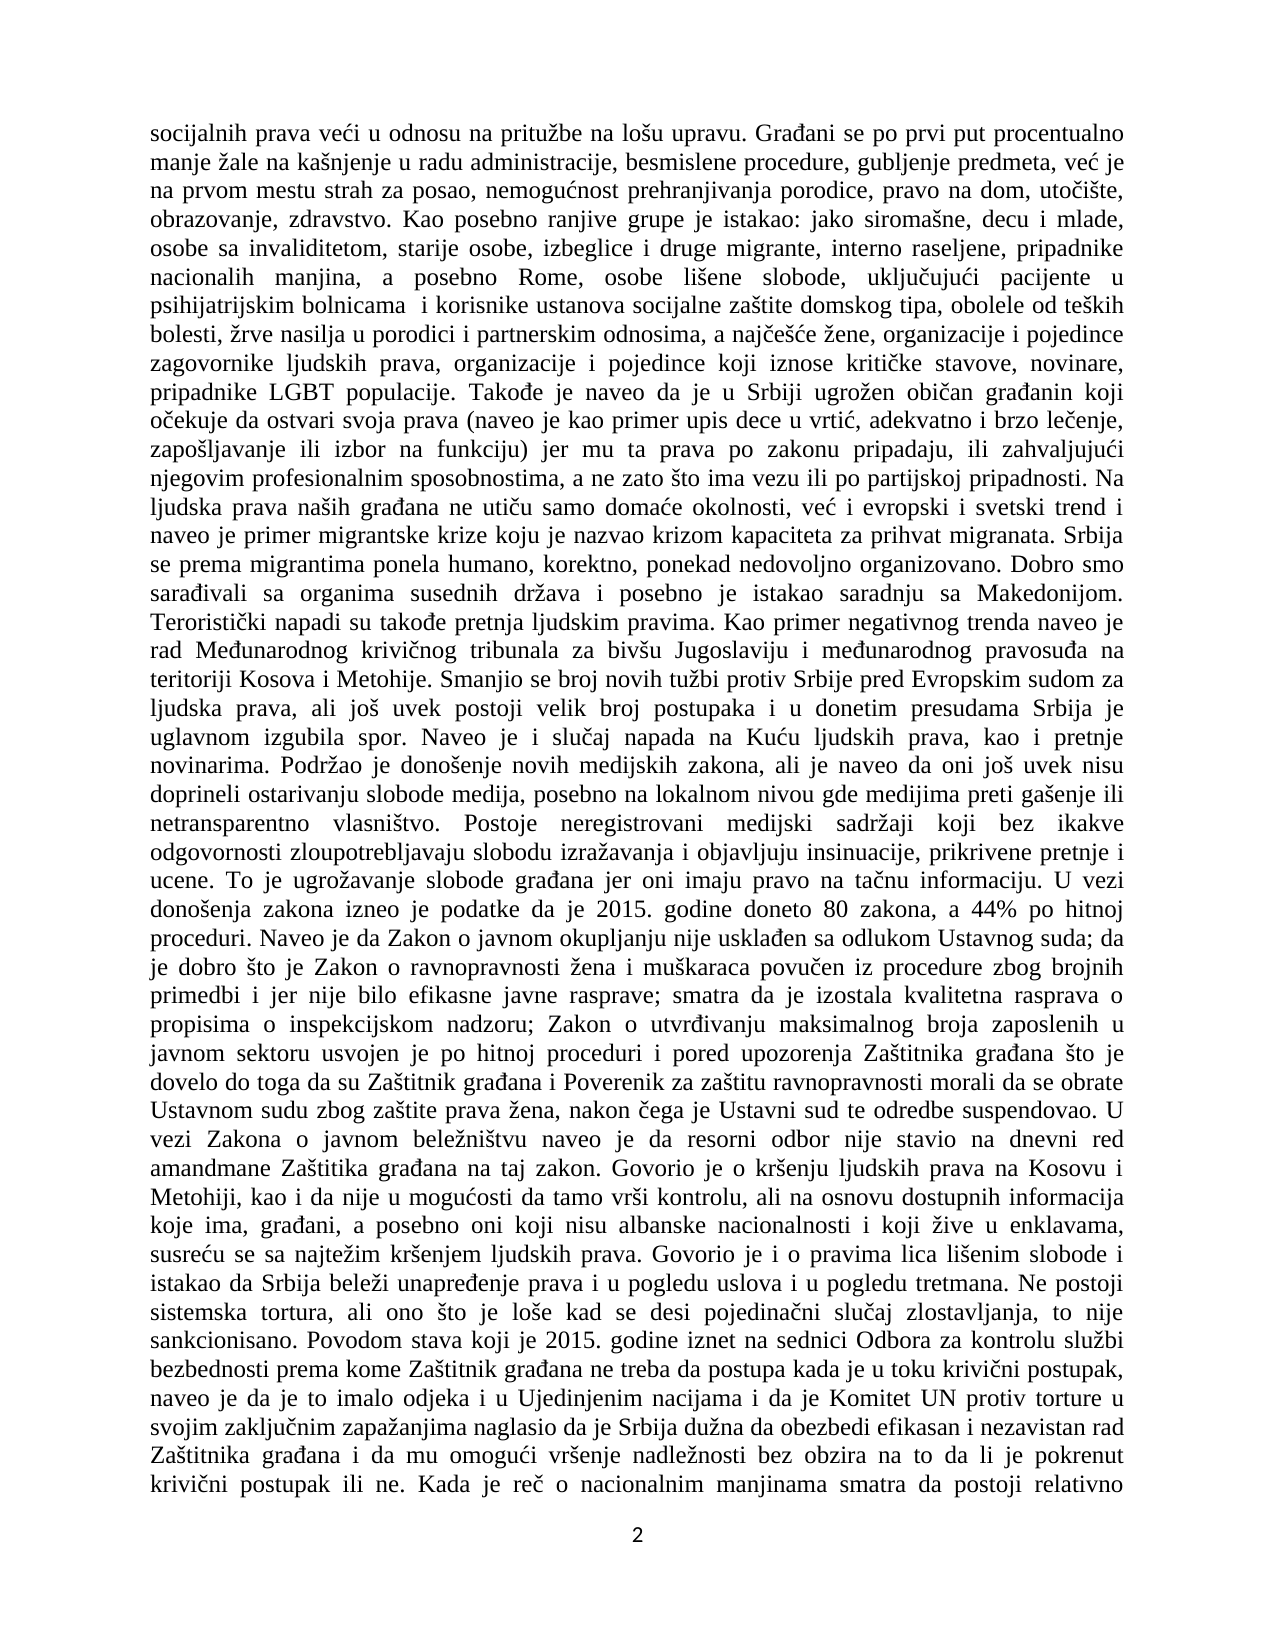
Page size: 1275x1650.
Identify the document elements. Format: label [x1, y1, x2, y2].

text [150, 118, 1125, 1498]
